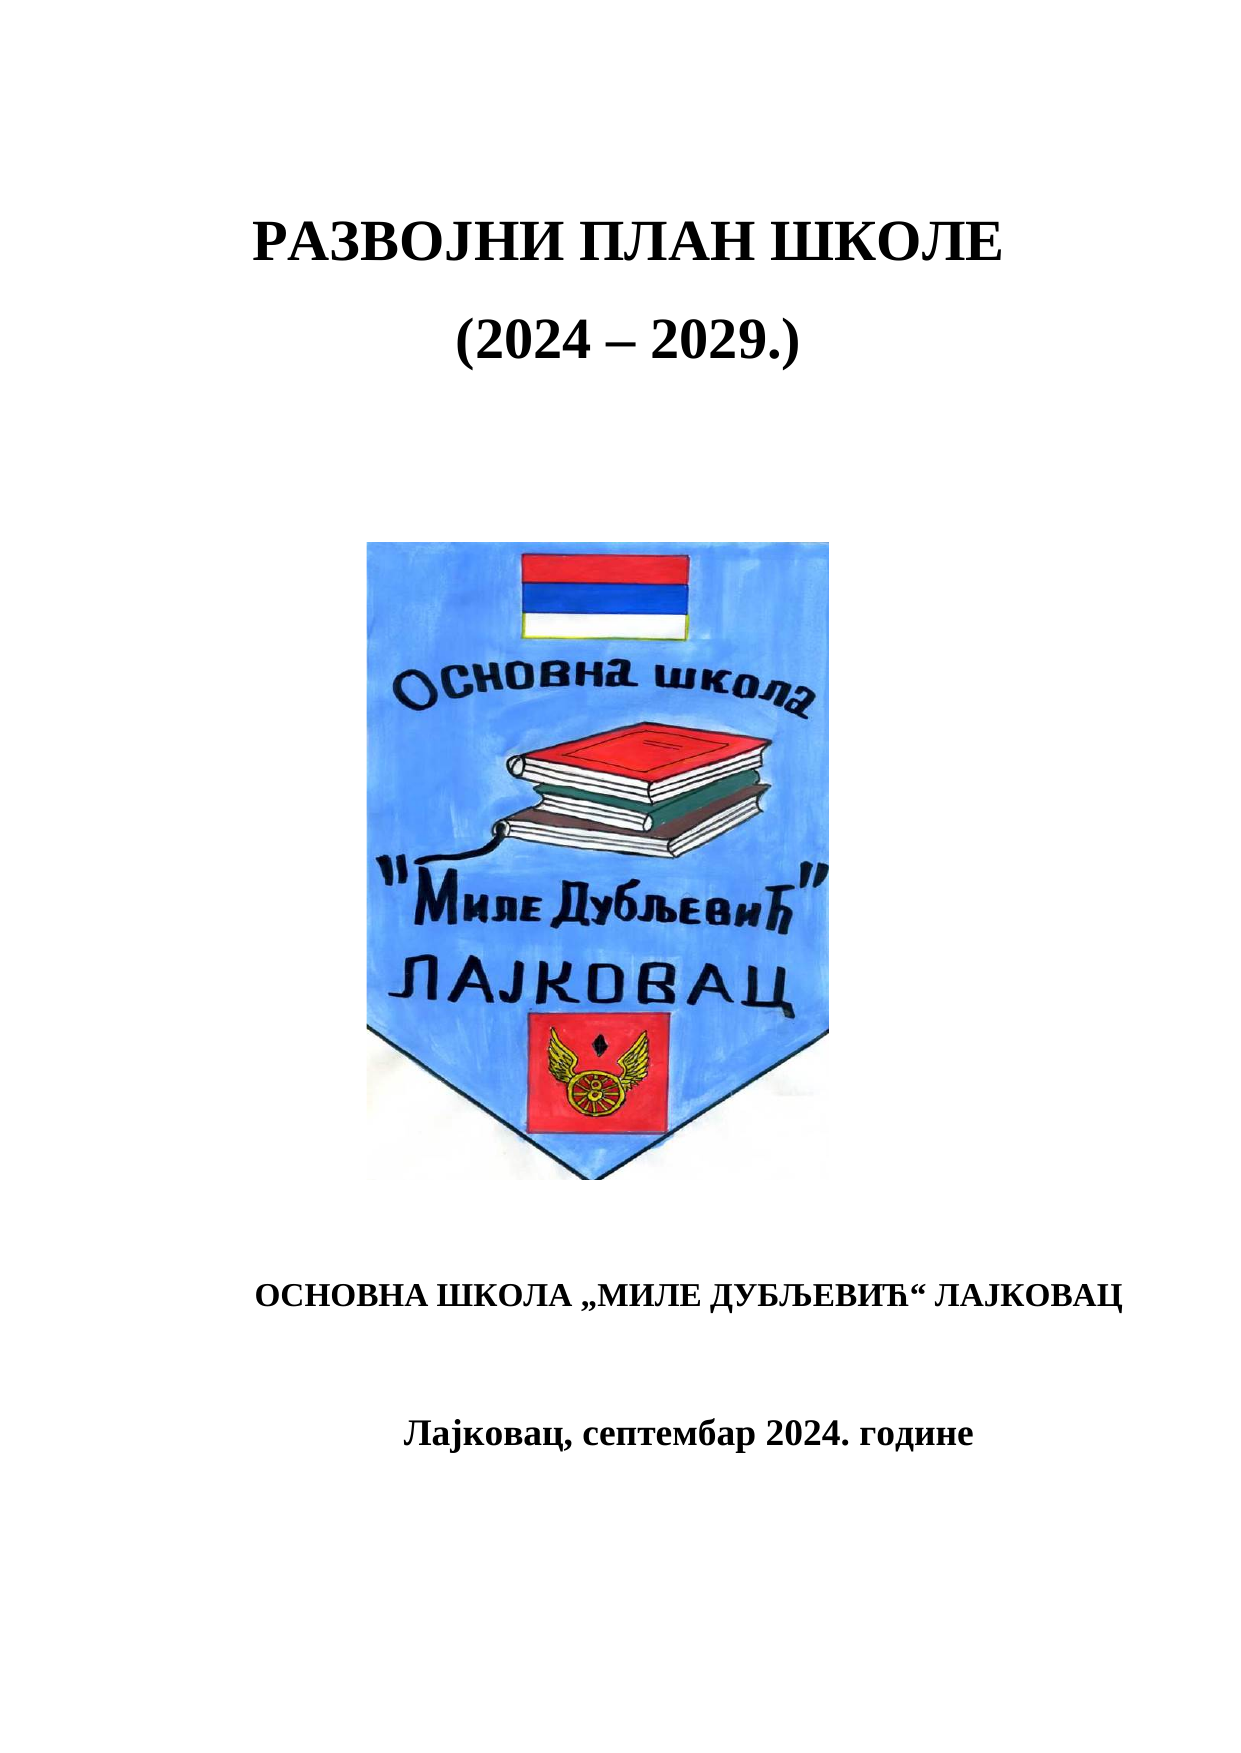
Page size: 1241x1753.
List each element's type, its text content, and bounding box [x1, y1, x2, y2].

text Лајковац, септембар 2024. године [147, 1411, 1230, 1454]
text ОСНОВНА ШКОЛА „МИЛЕ ДУБЉЕВИЋ“ ЛАЈКОВАЦ [147, 1275, 1230, 1313]
text РАЗВОЈНИ ПЛАН ШКОЛЕ [147, 206, 1109, 273]
text (2024 – 2029.) [147, 303, 1109, 371]
picture [366, 542, 829, 1180]
